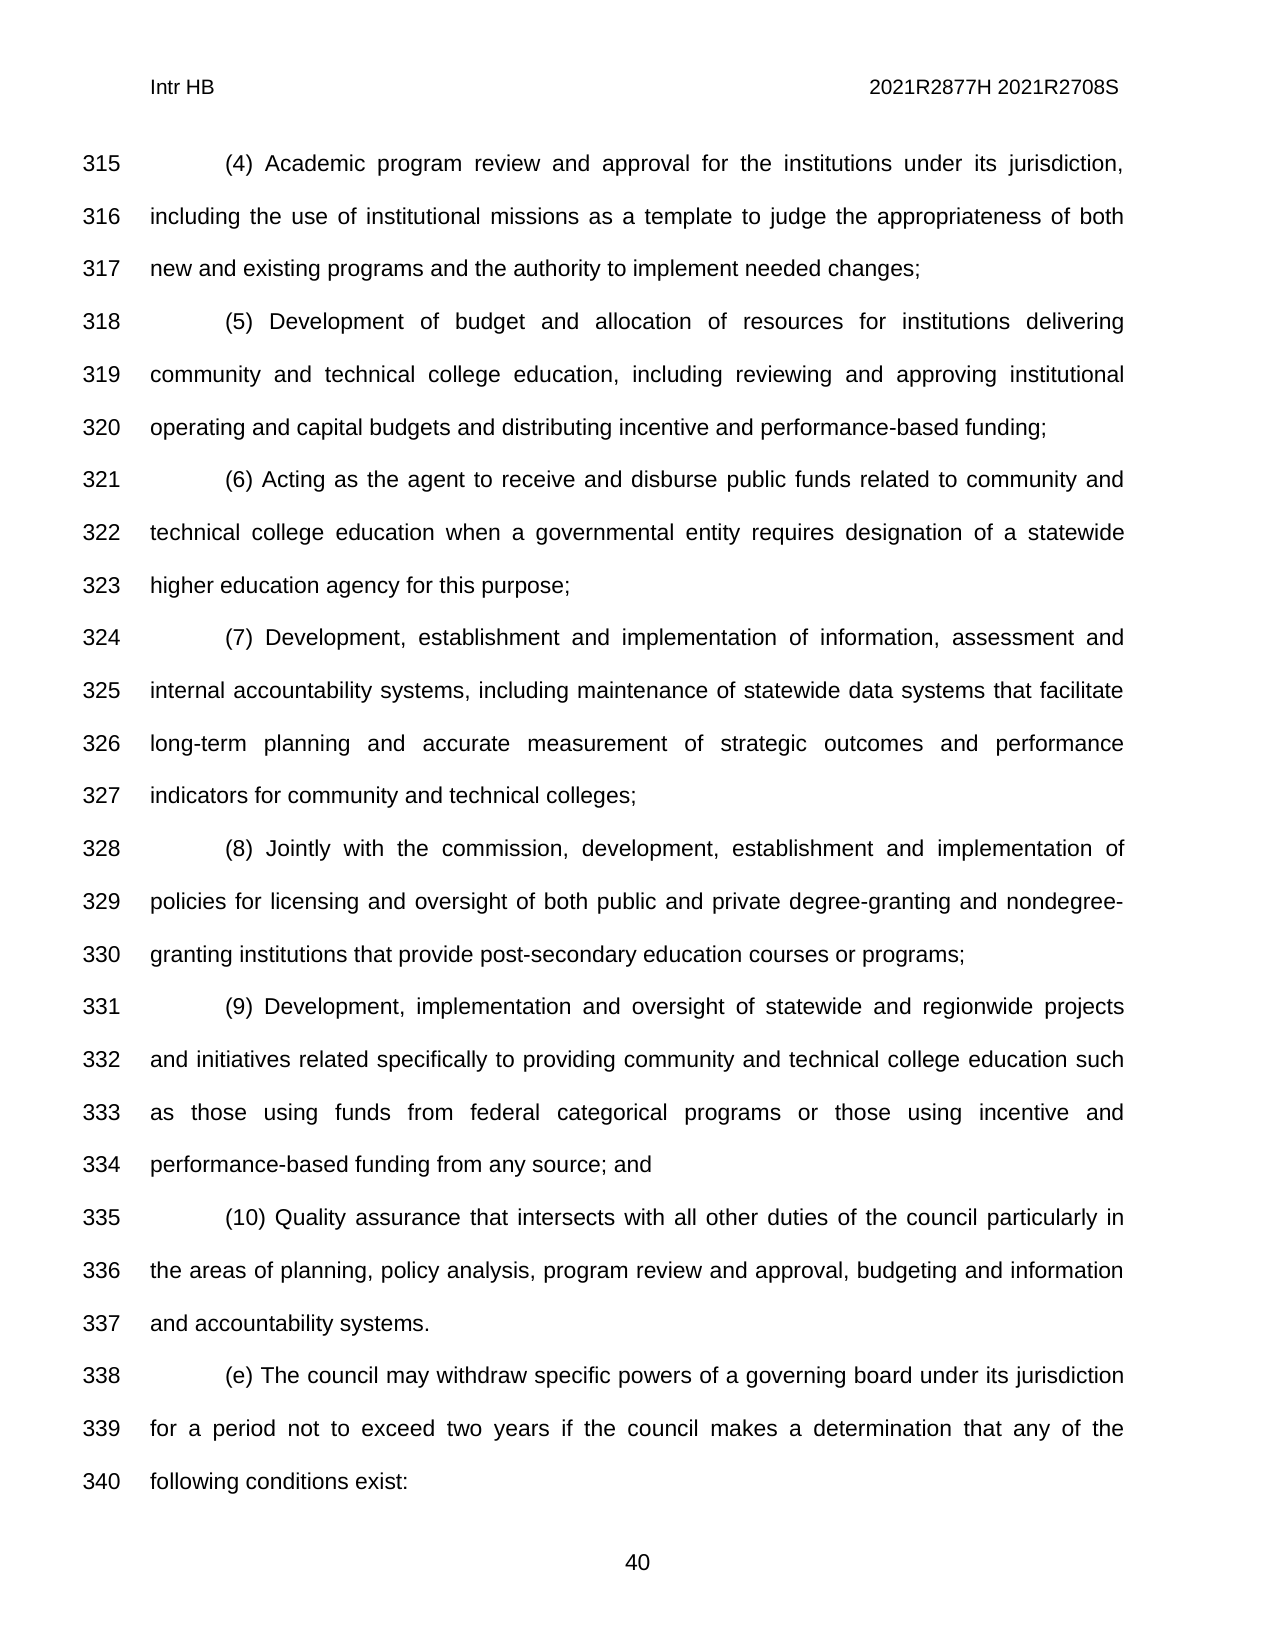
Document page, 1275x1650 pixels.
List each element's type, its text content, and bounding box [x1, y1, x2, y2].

text (7) Development, establishment and implementation of information, assessment and internal accountability systems, including maintenance of statewide data systems that facilitate long-term planning and accurate measurement of strategic outcomes and performance indicators for community and technical colleges; [150, 624, 1125, 809]
text (8) Jointly with the commission, development, establishment and implementation of policies for licensing and oversight of both public and private degree-granting and nondegree-granting institutions that provide post-secondary education courses or programs; [150, 835, 1125, 967]
text (4) Academic program review and approval for the institutions under its jurisdiction, including the use of institutional missions as a template to judge the appropriateness of both new and existing programs and the authority to implement needed changes; [150, 150, 1125, 282]
text (9) Development, implementation and oversight of statewide and regionwide projects and initiatives related specifically to providing community and technical college education such as those using funds from federal categorical programs or those using incentive and performance-based funding from any source; and [150, 993, 1125, 1178]
text (6) Acting as the agent to receive and disburse public funds related to community and technical college education when a governmental entity requires designation of a statewide higher education agency for this purpose; [150, 466, 1125, 598]
text (10) Quality assurance that intersects with all other duties of the council particularly in the areas of planning, policy analysis, program review and approval, budgeting and information and accountability systems. [150, 1204, 1125, 1336]
text (e) The council may withdraw specific powers of a governing board under its jurisdiction for a period not to exceed two years if the council makes a determination that any of the following conditions exist: [150, 1362, 1125, 1494]
text (5) Development of budget and allocation of resources for institutions delivering community and technical college education, including reviewing and approving institutional operating and capital budgets and distributing incentive and performance-based funding; [150, 308, 1125, 440]
